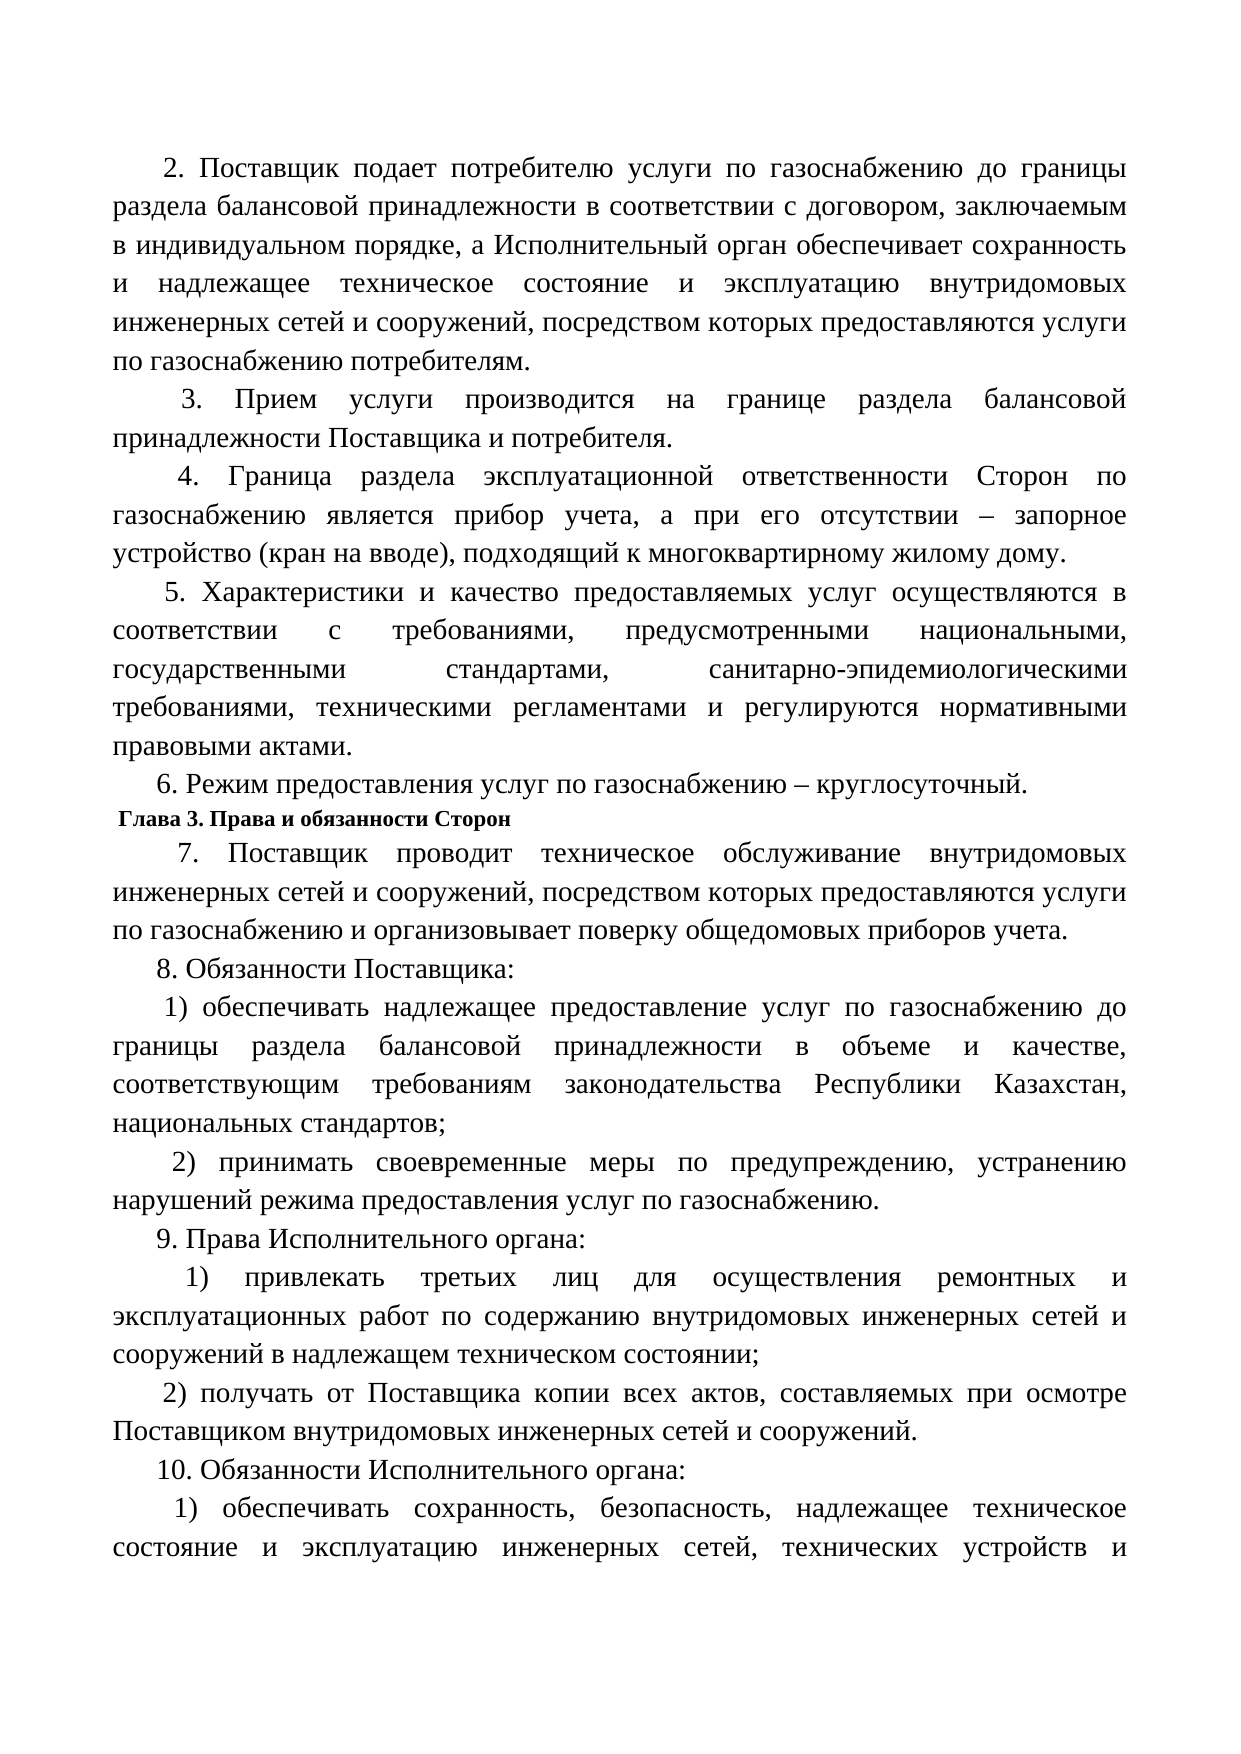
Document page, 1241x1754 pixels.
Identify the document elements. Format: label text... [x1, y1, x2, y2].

text 2) принимать своевременные меры по предупреждению, устранению нарушений режима предоставления услуг по газоснабжению. [112, 1144, 1128, 1216]
text 2. Поставщик подает потребителю услуги по газоснабжению до границы раздела балансовой принадлежности в соответствии с договором, заключаемым в индивидуальном порядке, а Исполнительный орган обеспечивает сохранность и надлежащее техническое состояние и эксплуатацию внутридомовых инженерных сетей и сооружений, посредством которых предоставляются услуги по газоснабжению потребителям. [112, 150, 1128, 376]
text 9. Права Исполнительного органа: [112, 1221, 1128, 1254]
text 7. Поставщик проводит техническое обслуживание внутридомовых инженерных сетей и сооружений, посредством которых предоставляются услуги по газоснабжению и организовывает поверку общедомовых приборов учета. [112, 835, 1128, 946]
text Глава 3. Права и обязанности Сторон [112, 805, 1128, 832]
text 4. Граница раздела эксплуатационной ответственности Сторон по газоснабжению является прибор учета, а при его отсутствии – запорное устройство (кран на вводе), подходящий к многоквартирному жилому дому. [112, 458, 1128, 569]
text 5. Характеристики и качество предоставляемых услуг осуществляются в соответствии с требованиями, предусмотренными национальными, государственными стандартами, санитарно-эпидемиологическими требованиями, техническими регламентами и регулируются нормативными правовыми актами. [112, 574, 1128, 762]
text 1) привлекать третьих лиц для осуществления ремонтных и эксплуатационных работ по содержанию внутридомовых инженерных сетей и сооружений в надлежащем техническом состоянии; [112, 1259, 1128, 1370]
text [112, 1491, 1128, 1563]
text 6. Режим предоставления услуг по газоснабжению – круглосуточный. [112, 767, 1128, 800]
text 2) получать от Поставщика копии всех актов, составляемых при осмотре Поставщиком внутридомовых инженерных сетей и сооружений. [112, 1375, 1128, 1447]
text 10. Обязанности Исполнительного органа: [112, 1452, 1128, 1486]
text 8. Обязанности Поставщика: [112, 951, 1128, 984]
text 3. Прием услуги производится на границе раздела балансовой принадлежности Поставщика и потребителя. [112, 381, 1128, 453]
text 1) обеспечивать надлежащее предоставление услуг по газоснабжению до границы раздела балансовой принадлежности в объеме и качестве, соответствующим требованиям законодательства Республики Казахстан, национальных стандартов; [112, 989, 1128, 1139]
